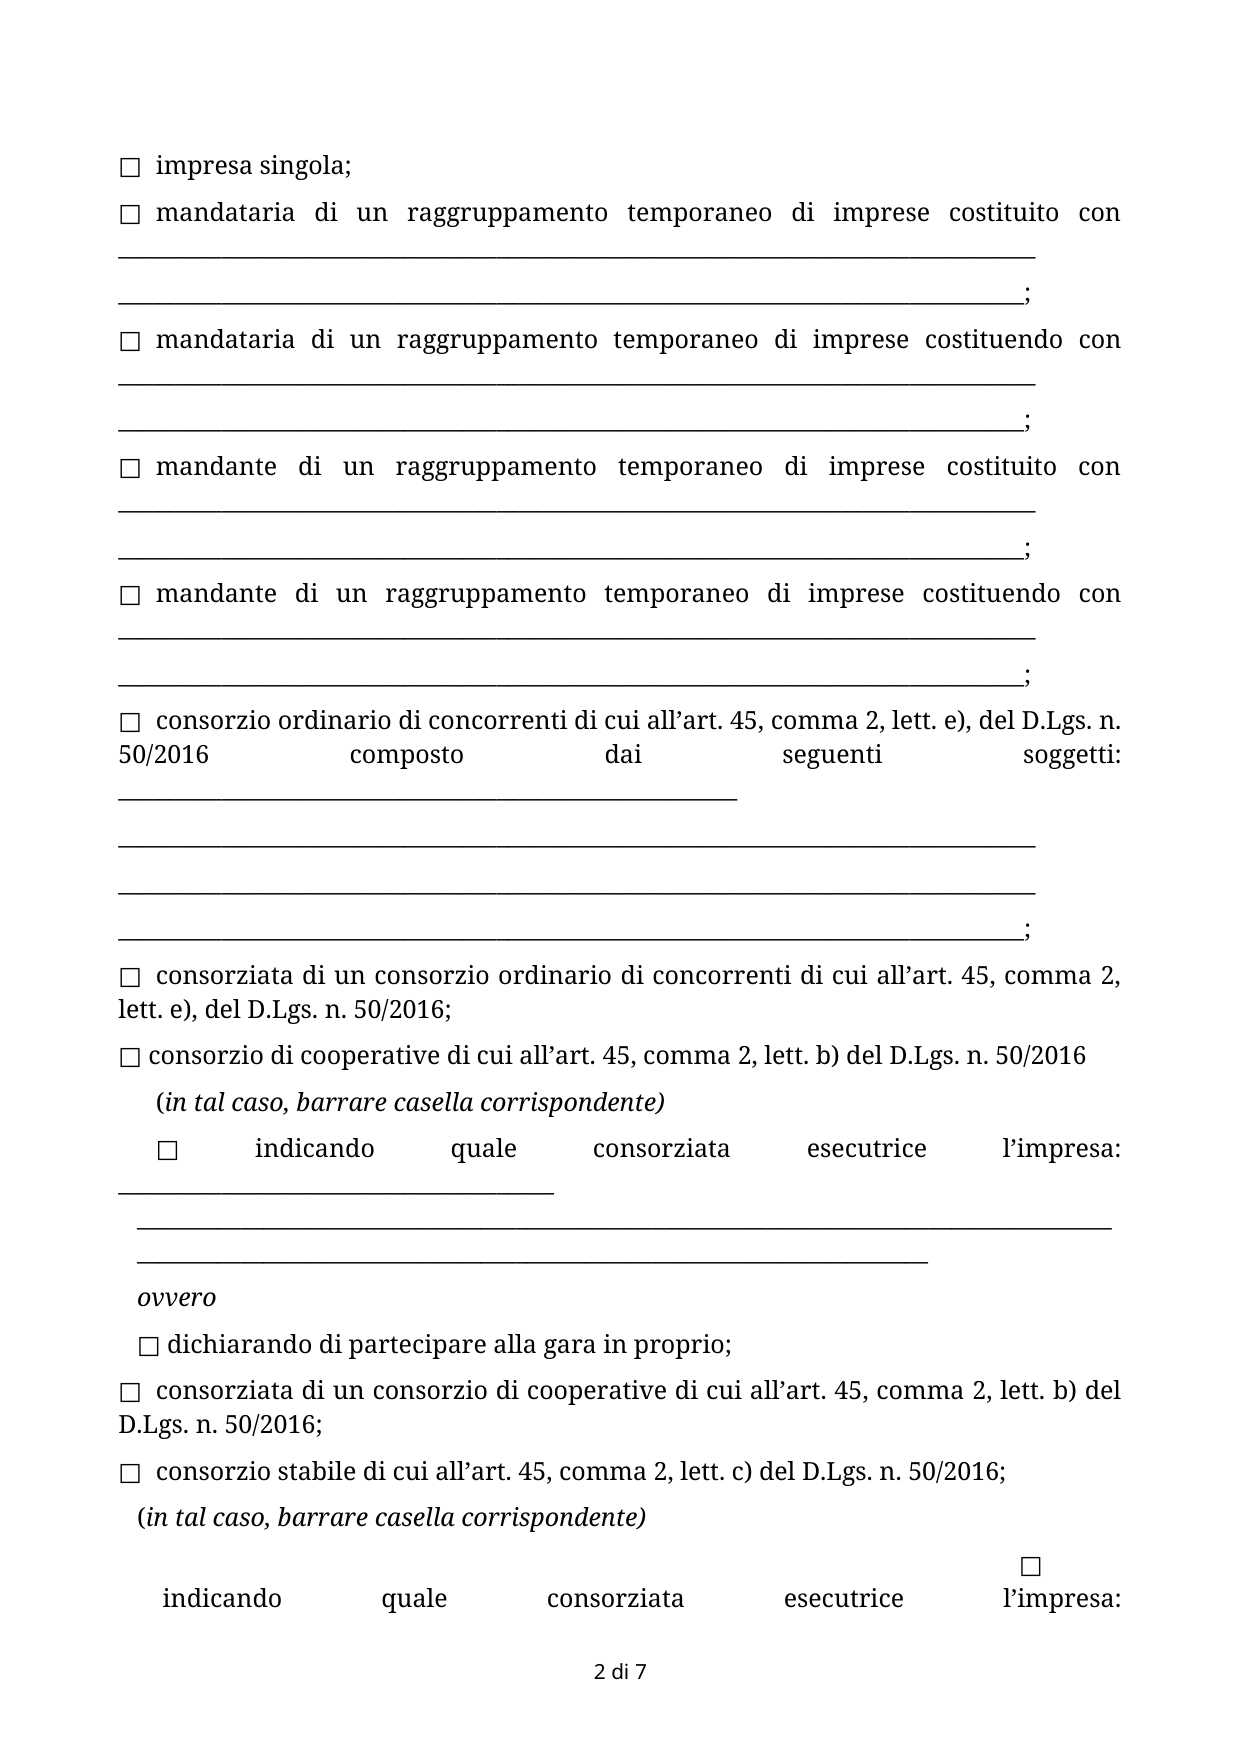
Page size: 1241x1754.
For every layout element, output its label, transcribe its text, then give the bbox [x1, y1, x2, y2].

text □ consorzio di cooperative di cui all’art. 45, comma 2, lett. b) del D.Lgs. n. 50/2016 [118, 1038, 1122, 1072]
text _______________________________________________________________________________; [118, 911, 1122, 945]
text □ consorzio stabile di cui all’art. 45, comma 2, lett. c) del D.Lgs. n. 50/2016; [118, 1453, 1122, 1488]
text (in tal caso, barrare casella corrispondente) [118, 1084, 1122, 1118]
text ovvero [118, 1280, 1122, 1314]
text □ mandataria di un raggruppamento temporaneo di imprese costituito con ________________________________________________________________________________ [118, 194, 1122, 262]
text _______________________________________________________________________________; [118, 529, 1122, 563]
text □ mandante di un raggruppamento temporaneo di imprese costituendo con ________________________________________________________________________________ [118, 576, 1122, 644]
text __________________________________________________________________________________________________________________________________________________________ [137, 1199, 1122, 1267]
text _______________________________________________________________________________; [118, 275, 1122, 309]
text □ consorziata di un consorzio di cooperative di cui all’art. 45, comma 2, lett. b) del D.Lgs. n. 50/2016; [118, 1373, 1122, 1441]
text □ mandante di un raggruppamento temporaneo di imprese costituito con ________________________________________________________________________________ [118, 448, 1122, 517]
text □ dichiarando di partecipare alla gara in proprio; [118, 1326, 1122, 1360]
text ________________________________________________________________________________ [118, 818, 1122, 852]
text _______________________________________________________________________________; [118, 656, 1122, 690]
text □ consorziata di un consorzio ordinario di concorrenti di cui all’art. 45, comma 2, lett. e), del D.Lgs. n. 50/2016; [118, 957, 1122, 1025]
text ________________________________________________________________________________ [118, 864, 1122, 898]
text □ consorzio ordinario di concorrenti di cui all’art. 45, comma 2, lett. e), del D.Lgs. n. 50/2016 composto dai seguenti soggetti: ______________________________________________________ [118, 703, 1122, 805]
text □ mandataria di un raggruppamento temporaneo di imprese costituendo con ________________________________________________________________________________ [118, 321, 1122, 389]
text _______________________________________________________________________________; [118, 402, 1122, 436]
text (in tal caso, barrare casella corrispondente) [118, 1500, 1122, 1534]
text □ indicando quale consorziata esecutrice l’impresa: ______________________________________ [118, 1131, 1122, 1199]
text □ impresa singola; [118, 148, 1122, 182]
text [162, 1547, 1122, 1615]
